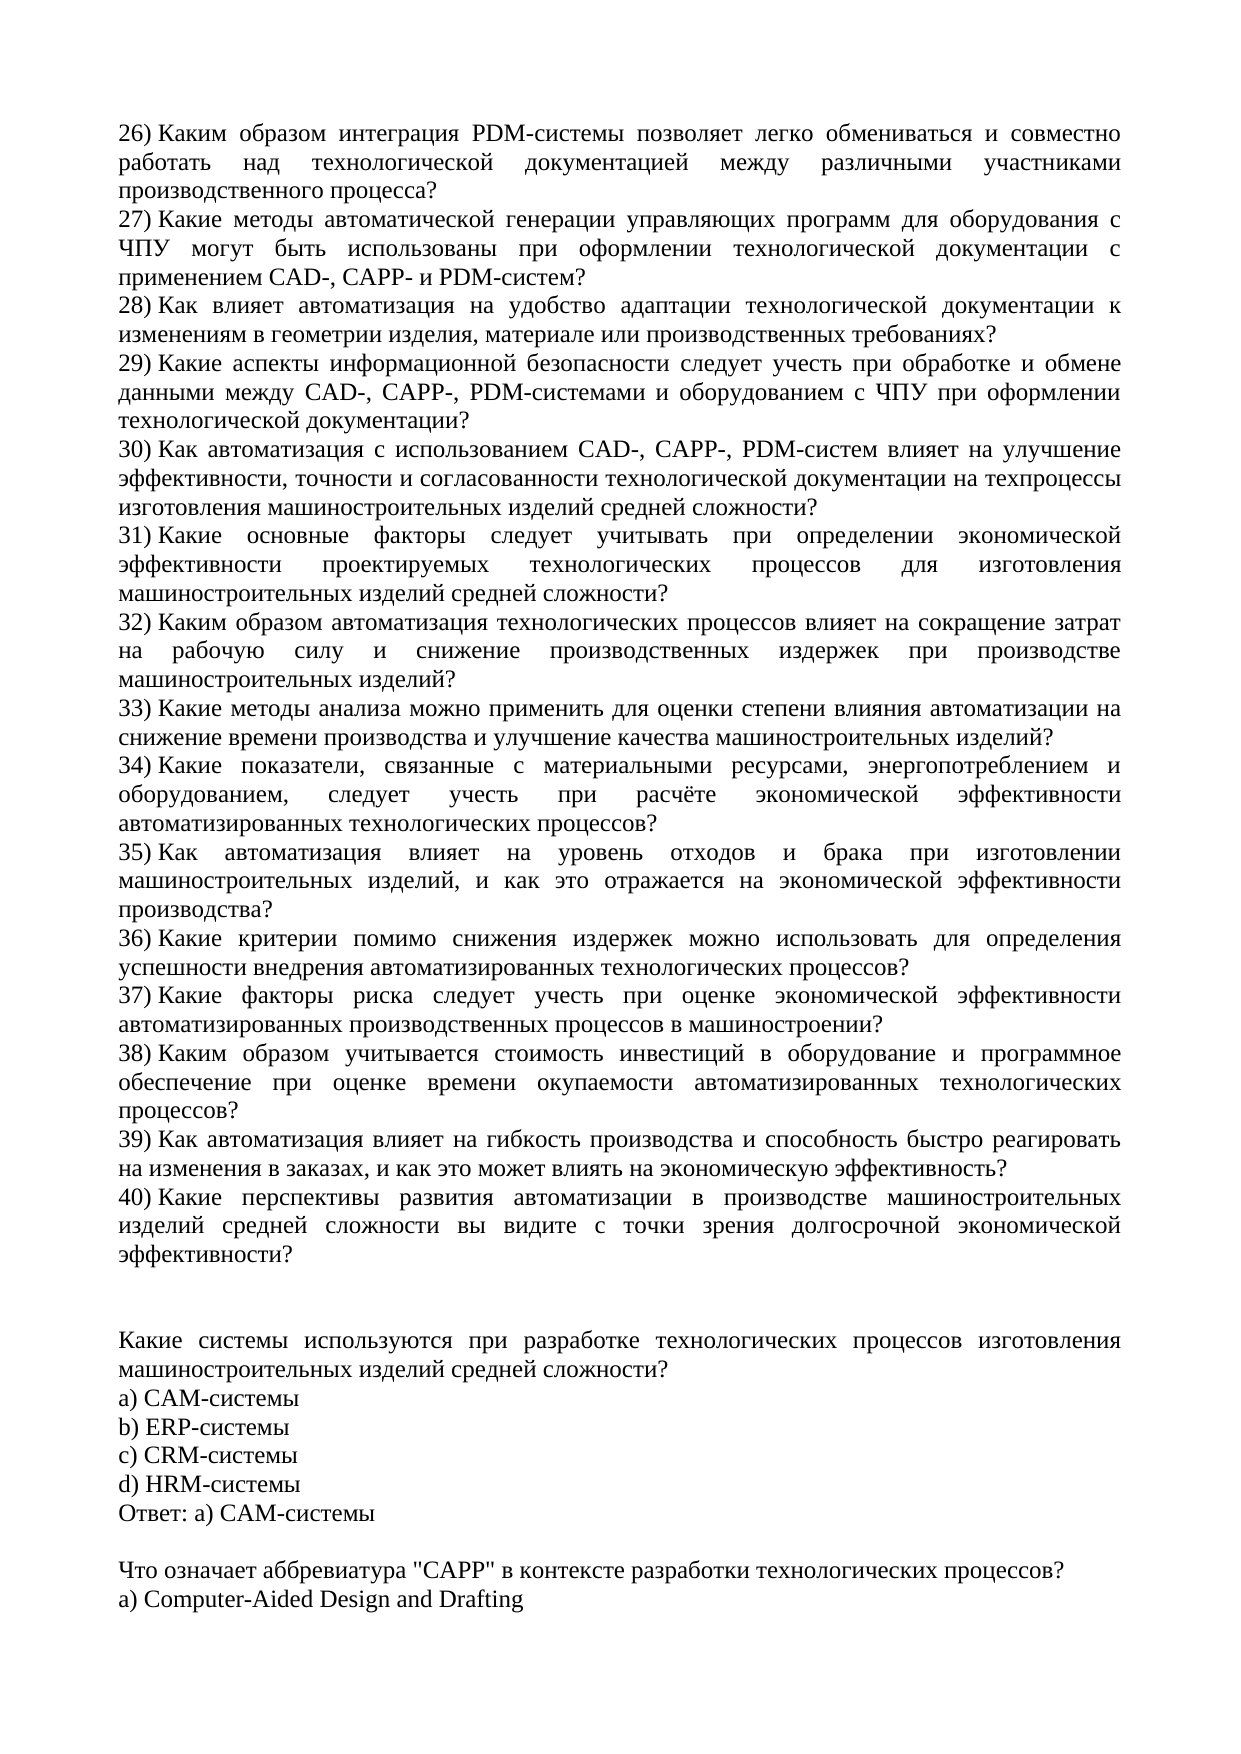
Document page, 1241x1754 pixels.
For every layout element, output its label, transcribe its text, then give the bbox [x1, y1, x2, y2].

text a) Computer-Aided Design and Drafting [118, 1584, 1122, 1613]
list Как автоматизация влияет на гибкость производства и способность быстро реагировать на изменения в заказах, и как это может влиять на экономическую эффективность? [118, 1124, 1122, 1182]
list Какие показатели, связанные с материальными ресурсами, энергопотреблением и оборудованием, следует учесть при расчёте экономической эффективности автоматизированных технологических процессов? [118, 751, 1122, 837]
text Что означает аббревиатура "CAPP" в контексте разработки технологических процессов? [118, 1556, 1122, 1584]
list Как автоматизация влияет на уровень отходов и брака при изготовлении машиностроительных изделий, и как это отражается на экономической эффективности производства? [118, 837, 1122, 923]
text Ответ: a) CAM-системы [118, 1498, 1122, 1527]
list Какие основные факторы следует учитывать при определении экономической эффективности проектируемых технологических процессов для изготовления машиностроительных изделий средней сложности? [118, 521, 1122, 607]
list Какие перспективы развития автоматизации в производстве машиностроительных изделий средней сложности вы видите с точки зрения долгосрочной экономической эффективности? [118, 1182, 1122, 1268]
list Какие критерии помимо снижения издержек можно использовать для определения успешности внедрения автоматизированных технологических процессов? [118, 923, 1122, 981]
text d) HRM-системы [118, 1469, 1122, 1498]
list Каким образом учитывается стоимость инвестиций в оборудование и программное обеспечение при оценке времени окупаемости автоматизированных технологических процессов? [118, 1038, 1122, 1124]
list Как влияет автоматизация на удобство адаптации технологической документации к изменениям в геометрии изделия, материале или производственных требованиях? [118, 291, 1122, 348]
list Какие аспекты информационной безопасности следует учесть при обработке и обмене данными между CAD-, CAPP-, PDM-системами и оборудованием с ЧПУ при оформлении технологической документации? [118, 348, 1122, 434]
text c) CRM-системы [118, 1441, 1122, 1469]
list Как автоматизация с использованием CAD-, CAPP-, PDM-систем влияет на улучшение эффективности, точности и согласованности технологической документации на техпроцессы изготовления машиностроительных изделий средней сложности? [118, 434, 1122, 521]
list Каким образом автоматизация технологических процессов влияет на сокращение затрат на рабочую силу и снижение производственных издержек при производстве машиностроительных изделий? [118, 607, 1122, 693]
text b) ERP-системы [118, 1412, 1122, 1441]
list Какие методы анализа можно применить для оценки степени влияния автоматизации на снижение времени производства и улучшение качества машиностроительных изделий? [118, 693, 1122, 751]
list Какие факторы риска следует учесть при оценке экономической эффективности автоматизированных производственных процессов в машиностроении? [118, 981, 1122, 1038]
list Какие методы автоматической генерации управляющих программ для оборудования с ЧПУ могут быть использованы при оформлении технологической документации с применением CAD-, CAPP- и PDM-систем? [118, 204, 1122, 291]
text a) CAM-системы [118, 1383, 1122, 1412]
text Какие системы используются при разработке технологических процессов изготовления машиностроительных изделий средней сложности? [118, 1326, 1122, 1383]
list Каким образом интеграция PDM-системы позволяет легко обмениваться и совместно работать над технологической документацией между различными участниками производственного процесса? [118, 118, 1122, 204]
